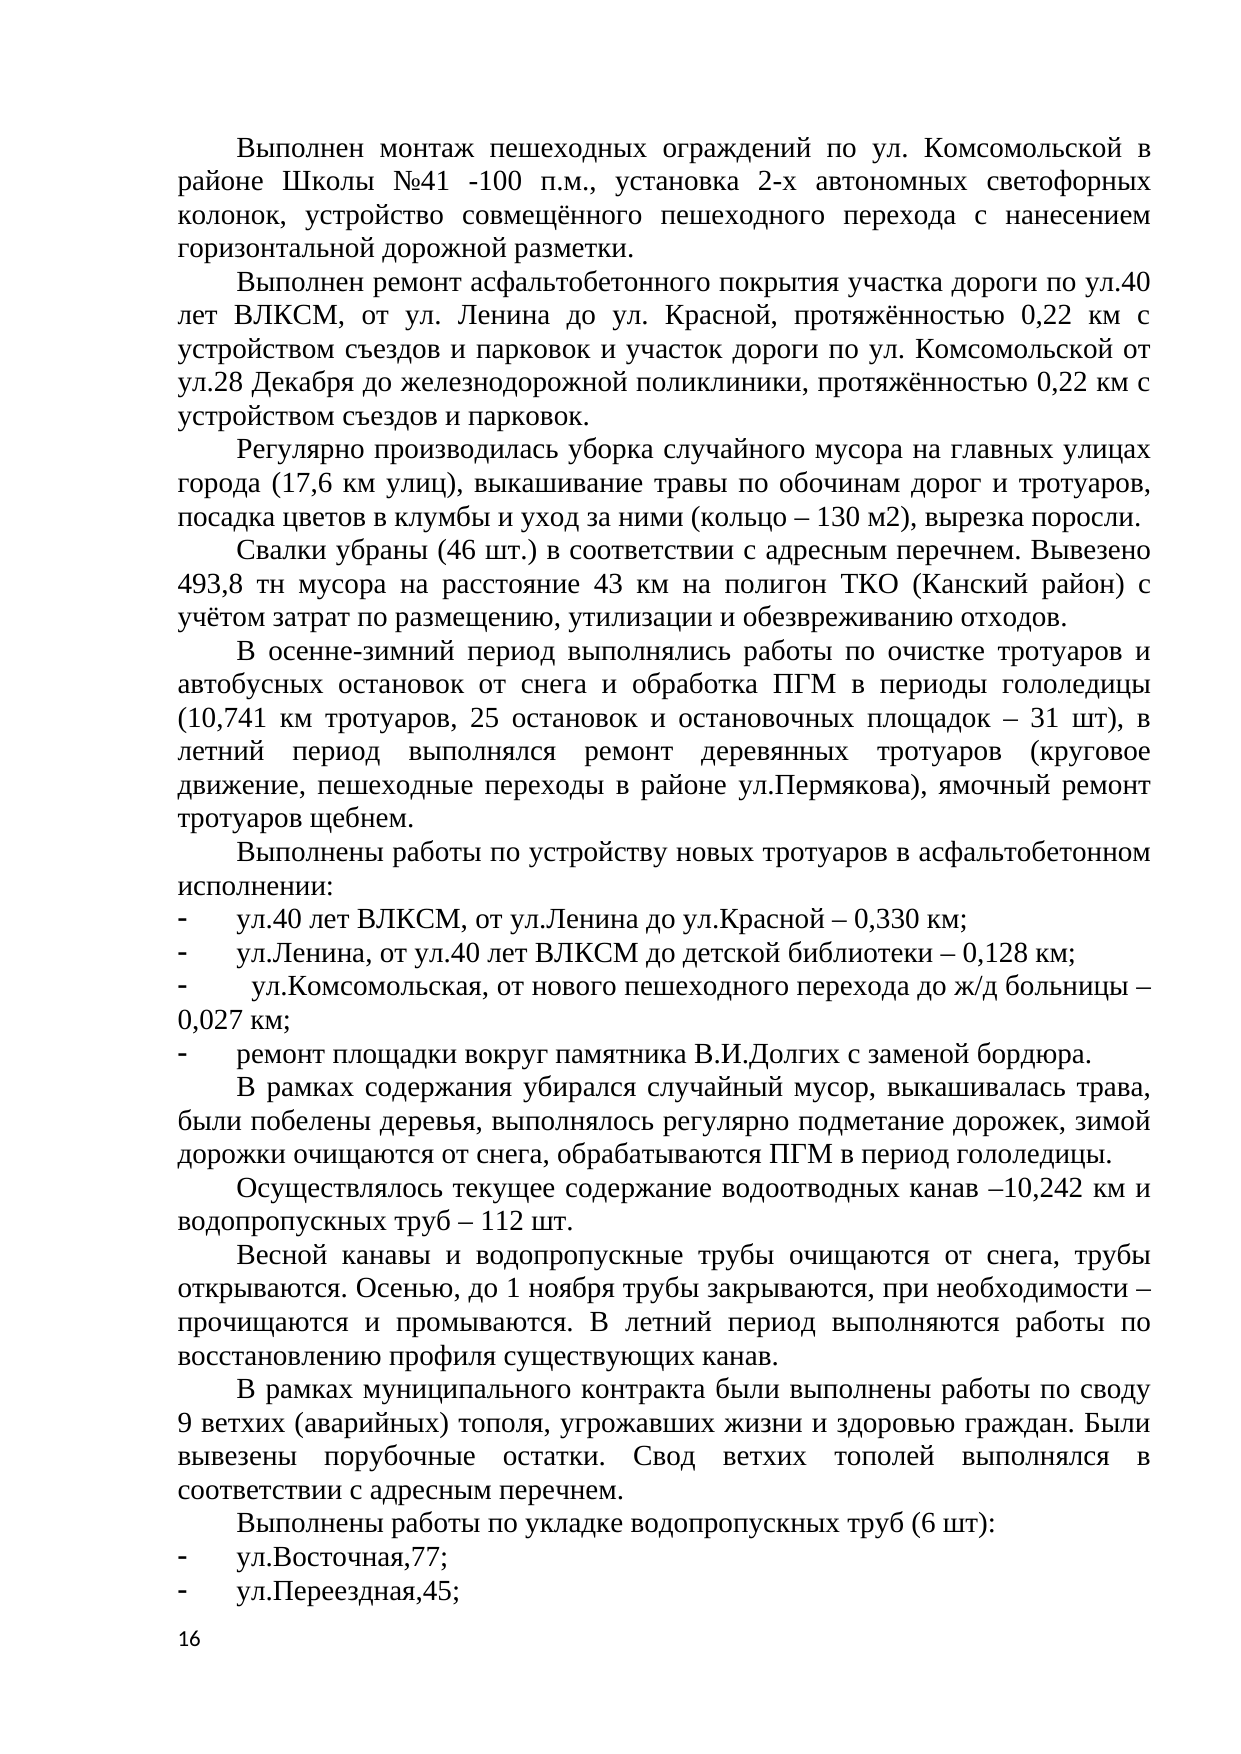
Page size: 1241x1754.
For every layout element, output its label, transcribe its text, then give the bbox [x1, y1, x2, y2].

list ремонт площадки вокруг памятника В.И.Долгих с заменой бордюра. [177, 1036, 1152, 1069]
text Выполнен монтаж пешеходных ограждений по ул. Комсомольской в районе Школы №41 -100 п.м., установка 2-х автономных светофорных колонок, устройство совмещённого пешеходного перехода с нанесением горизонтальной дорожной разметки. [177, 130, 1152, 264]
text Свалки убраны (46 шт.) в соответствии с адресным перечнем. Вывезено 493,8 тн мусора на расстояние 43 км на полигон ТКО (Канский район) с учётом затрат по размещению, утилизации и обезвреживанию отходов. [177, 532, 1152, 633]
list ул.40 лет ВЛКСМ, от ул.Ленина до ул.Красной – 0,330 км; [177, 901, 1152, 935]
text Регулярно производилась уборка случайного мусора на главных улицах города (17,6 км улиц), выкашивание травы по обочинам дорог и тротуаров, посадка цветов в клумбы и уход за ними (кольцо – 130 м2), вырезка поросли. [177, 432, 1152, 532]
text В рамках муниципального контракта были выполнены работы по своду 9 ветхих (аварийных) тополя, угрожавших жизни и здоровью граждан. Были вывезены порубочные остатки. Свод ветхих тополей выполнялся в соответствии с адресным перечнем. [177, 1371, 1152, 1505]
text Выполнен ремонт асфальтобетонного покрытия участка дороги по ул.40 лет ВЛКСМ, от ул. Ленина до ул. Красной, протяжённостью 0,22 км с устройством съездов и парковок и участок дороги по ул. Комсомольской от ул.28 Декабря до железнодорожной поликлиники, протяжённостью 0,22 км с устройством съездов и парковок. [177, 264, 1152, 432]
text Выполнены работы по укладке водопропускных труб (6 шт): [177, 1505, 1152, 1539]
text Выполнены работы по устройству новых тротуаров в асфальтобетонном исполнении: [177, 834, 1152, 901]
list ул.Восточная,77; [177, 1539, 1152, 1573]
text В рамках содержания убирался случайный мусор, выкашивалась трава, были побелены деревья, выполнялось регулярно подметание дорожек, зимой дорожки очищаются от снега, обрабатываются ПГМ в период гололедицы. [177, 1069, 1152, 1170]
text Осуществлялось текущее содержание водоотводных канав –10,242 км и водопропускных труб – 112 шт. [177, 1170, 1152, 1237]
list ул.Переездная,45; [177, 1573, 1152, 1606]
text В осенне-зимний период выполнялись работы по очистке тротуаров и автобусных остановок от снега и обработка ПГМ в периоды гололедицы (10,741 км тротуаров, 25 остановок и остановочных площадок – 31 шт), в летний период выполнялся ремонт деревянных тротуаров (круговое движение, пешеходные переходы в районе ул.Пермякова), ямочный ремонт тротуаров щебнем. [177, 633, 1152, 834]
list ул.Ленина, от ул.40 лет ВЛКСМ до детской библиотеки – 0,128 км; [177, 935, 1152, 968]
text Весной канавы и водопропускные трубы очищаются от снега, трубы открываются. Осенью, до 1 ноября трубы закрываются, при необходимости – прочищаются и промываются. В летний период выполняются работы по восстановлению профиля существующих канав. [177, 1237, 1152, 1371]
list ул.Комсомольская, от нового пешеходного перехода до ж/д больницы – 0,027 км; [177, 968, 1152, 1036]
